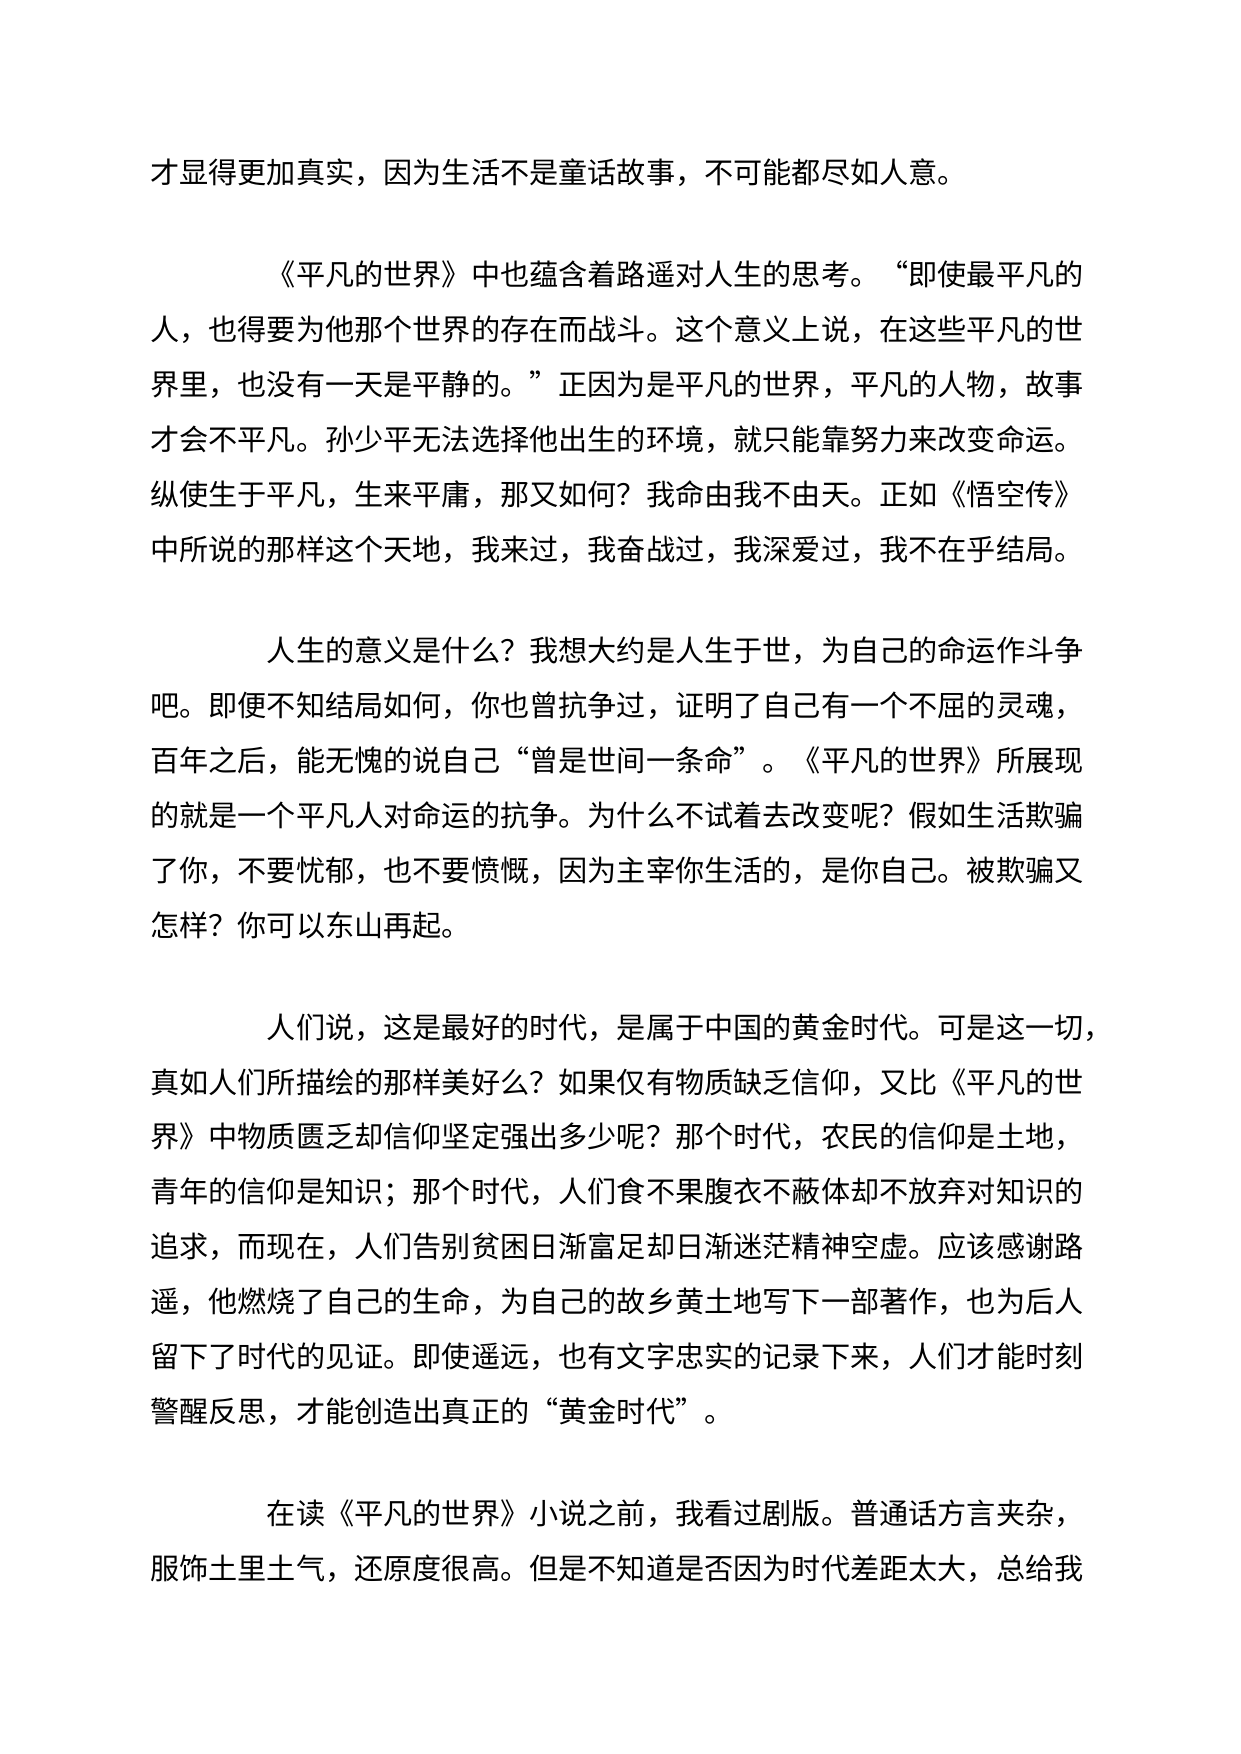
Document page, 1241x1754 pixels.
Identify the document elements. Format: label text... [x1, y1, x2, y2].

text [150, 1490, 1090, 1587]
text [150, 150, 1090, 192]
text 人们说，这是最好的时代，是属于中国的黄金时代。可是这一切，真如人们所描绘的那样美好么？如果仅有物质缺乏信仰，又比《平凡的世界》中物质匮乏却信仰坚定强出多少呢？那个时代，农民的信仰是土地，青年的信仰是知识；那个时代，人们食不果腹衣不蔽体却不放弃对知识的追求，而现在，人们告别贫困日渐富足却日渐迷茫精神空虚。应该感谢路遥，他燃烧了自己的生命，为自己的故乡黄土地写下一部著作，也为后人留下了时代的见证。即使遥远，也有文字忠实的记录下来，人们才能时刻警醒反思，才能创造出真正的“黄金时代”。 [150, 1004, 1090, 1431]
text 人生的意义是什么？我想大约是人生于世，为自己的命运作斗争吧。即便不知结局如何，你也曾抗争过，证明了自己有一个不屈的灵魂，百年之后，能无愧的说自己“曾是世间一条命”。《平凡的世界》所展现的就是一个平凡人对命运的抗争。为什么不试着去改变呢？假如生活欺骗了你，不要忧郁，也不要愤慨，因为主宰你生活的，是你自己。被欺骗又怎样？你可以东山再起。 [150, 628, 1090, 945]
text 《平凡的世界》中也蕴含着路遥对人生的思考。“即使最平凡的人，也得要为他那个世界的存在而战斗。这个意义上说，在这些平凡的世界里，也没有一天是平静的。”正因为是平凡的世界，平凡的人物，故事才会不平凡。孙少平无法选择他出生的环境，就只能靠努力来改变命运。纵使生于平凡，生来平庸，那又如何？我命由我不由天。正如《悟空传》中所说的那样这个天地，我来过，我奋战过，我深爱过，我不在乎结局。 [150, 252, 1090, 568]
